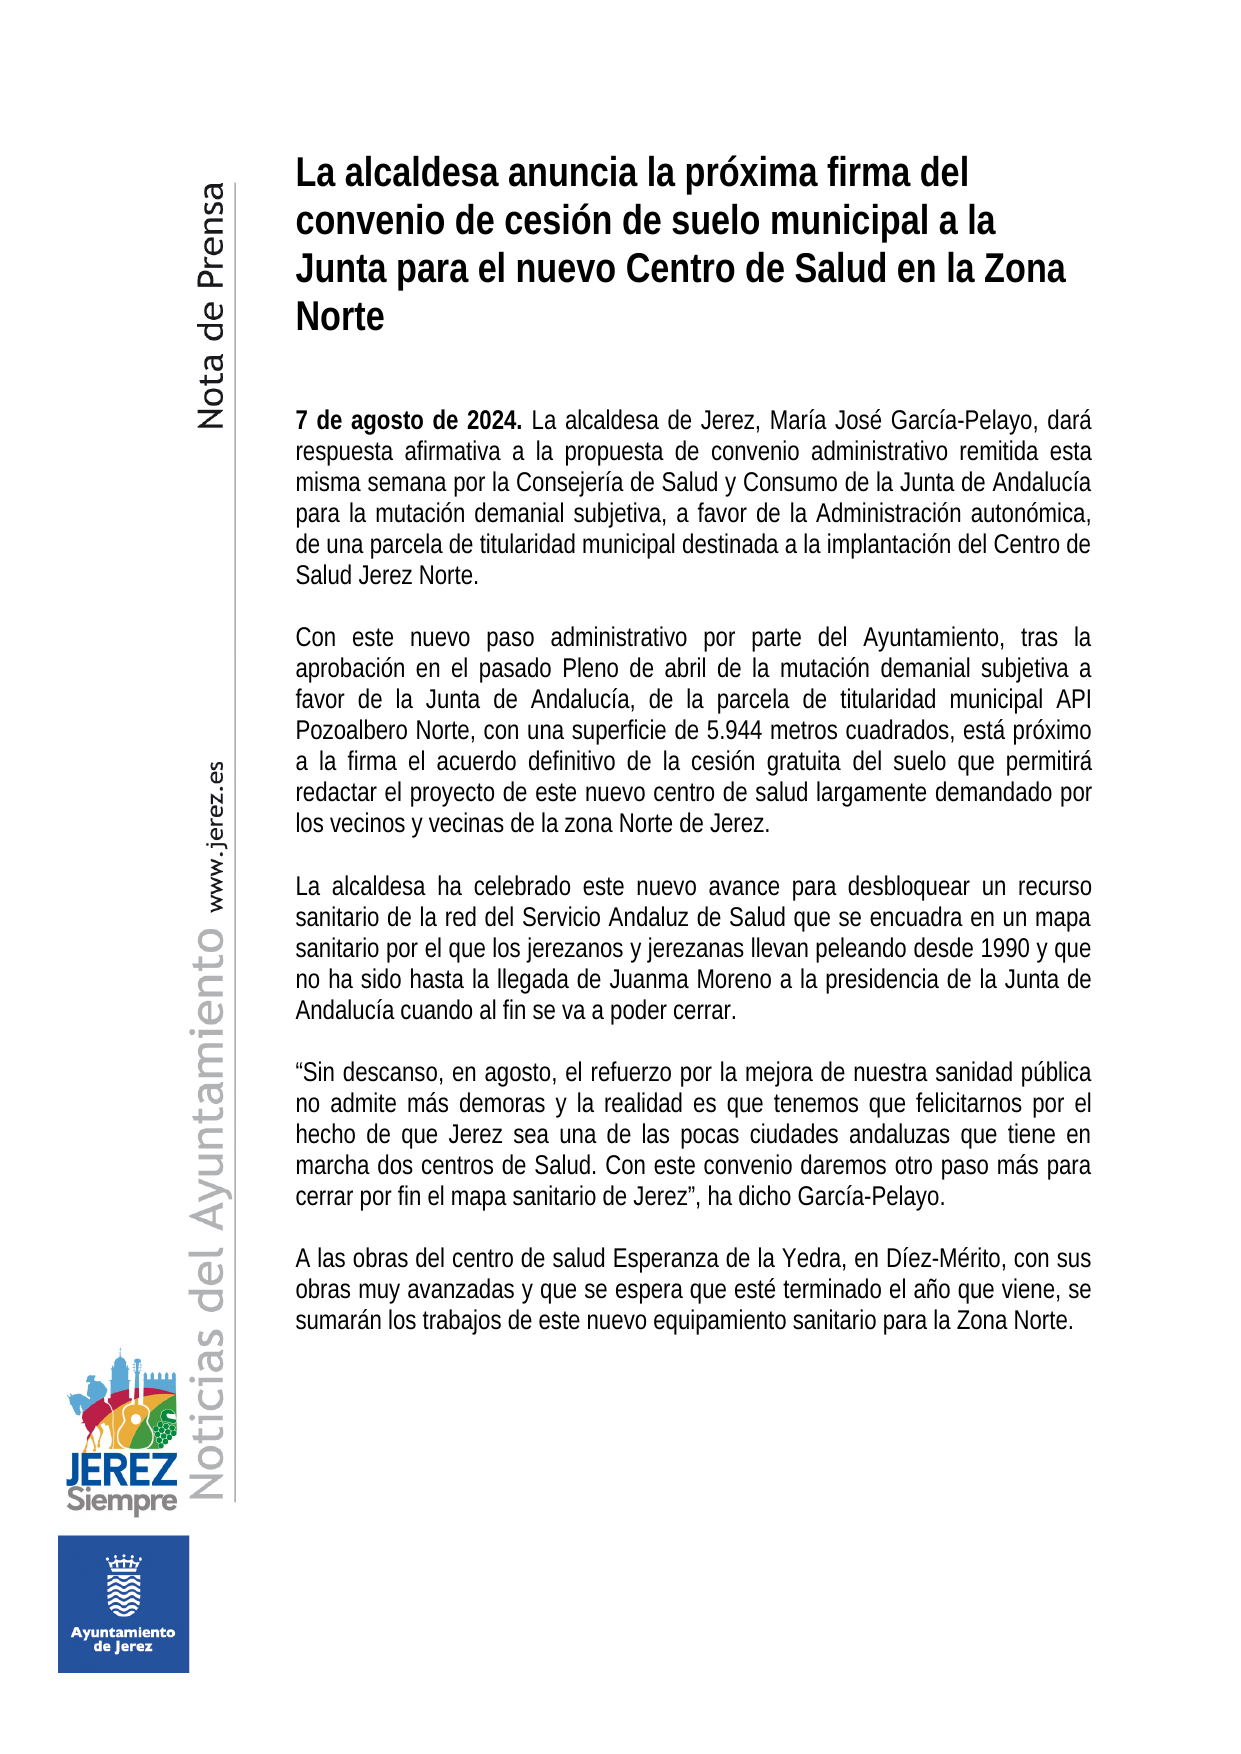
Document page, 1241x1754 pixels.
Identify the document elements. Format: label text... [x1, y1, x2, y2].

text La alcaldesa ha celebrado este nuevo avance para desbloquear un recurso sanitario de la red del Servicio Andaluz de Salud que se encuadra en un mapa sanitario por el que los jerezanos y jerezanas llevan peleando desde 1990 y que no ha sido hasta la llegada de Juanma Moreno a la presidencia de la Junta de Andalucía cuando al fin se va a poder cerrar. [295, 870, 1092, 1025]
text Con este nuevo paso administrativo por parte del Ayuntamiento, tras la aprobación en el pasado Pleno de abril de la mutación demanial subjetiva a favor de la Junta de Andalucía, de la parcela de titularidad municipal API Pozoalbero Norte, con una superficie de 5.944 metros cuadrados, está próximo a la firma el acuerdo definitivo de la cesión gratuita del suelo que permitirá redactar el proyecto de este nuevo centro de salud largamente demandado por los vecinos y vecinas de la zona Norte de Jerez. [295, 621, 1092, 839]
text La alcaldesa anuncia la próxima firma del [295, 148, 1092, 196]
picture [57, 181, 236, 1673]
text “Sin descanso, en agosto, el refuerzo por la mejora de nuestra sanidad pública no admite más demoras y la realidad es que tenemos que felicitarnos por el hecho de que Jerez sea una de las pocas ciudades andaluzas que tiene en marcha dos centros de Salud. Con este convenio daremos otro paso más para cerrar por fin el mapa sanitario de Jerez”, ha dicho García-Pelayo. [295, 1056, 1092, 1211]
text A las obras del centro de salud Esperanza de la Yedra, en Díez-Mérito, con sus obras muy avanzadas y que se espera que esté terminado el año que viene, se sumarán los trabajos de este nuevo equipamiento sanitario para la Zona Norte. [295, 1242, 1092, 1335]
text convenio de cesión de suelo municipal a la [295, 196, 1092, 243]
text 7 de agosto de 2024. La alcaldesa de Jerez, María José García-Pelayo, dará respuesta afirmativa a la propuesta de convenio administrativo remitida esta misma semana por la Consejería de Salud y Consumo de la Junta de Andalucía para la mutación demanial subjetiva, a favor de la Administración autonómica, de una parcela de titularidad municipal destinada a la implantación del Centro de Salud Jerez Norte. [295, 404, 1092, 590]
text Junta para el nuevo Centro de Salud en la Zona Norte [295, 243, 1092, 339]
